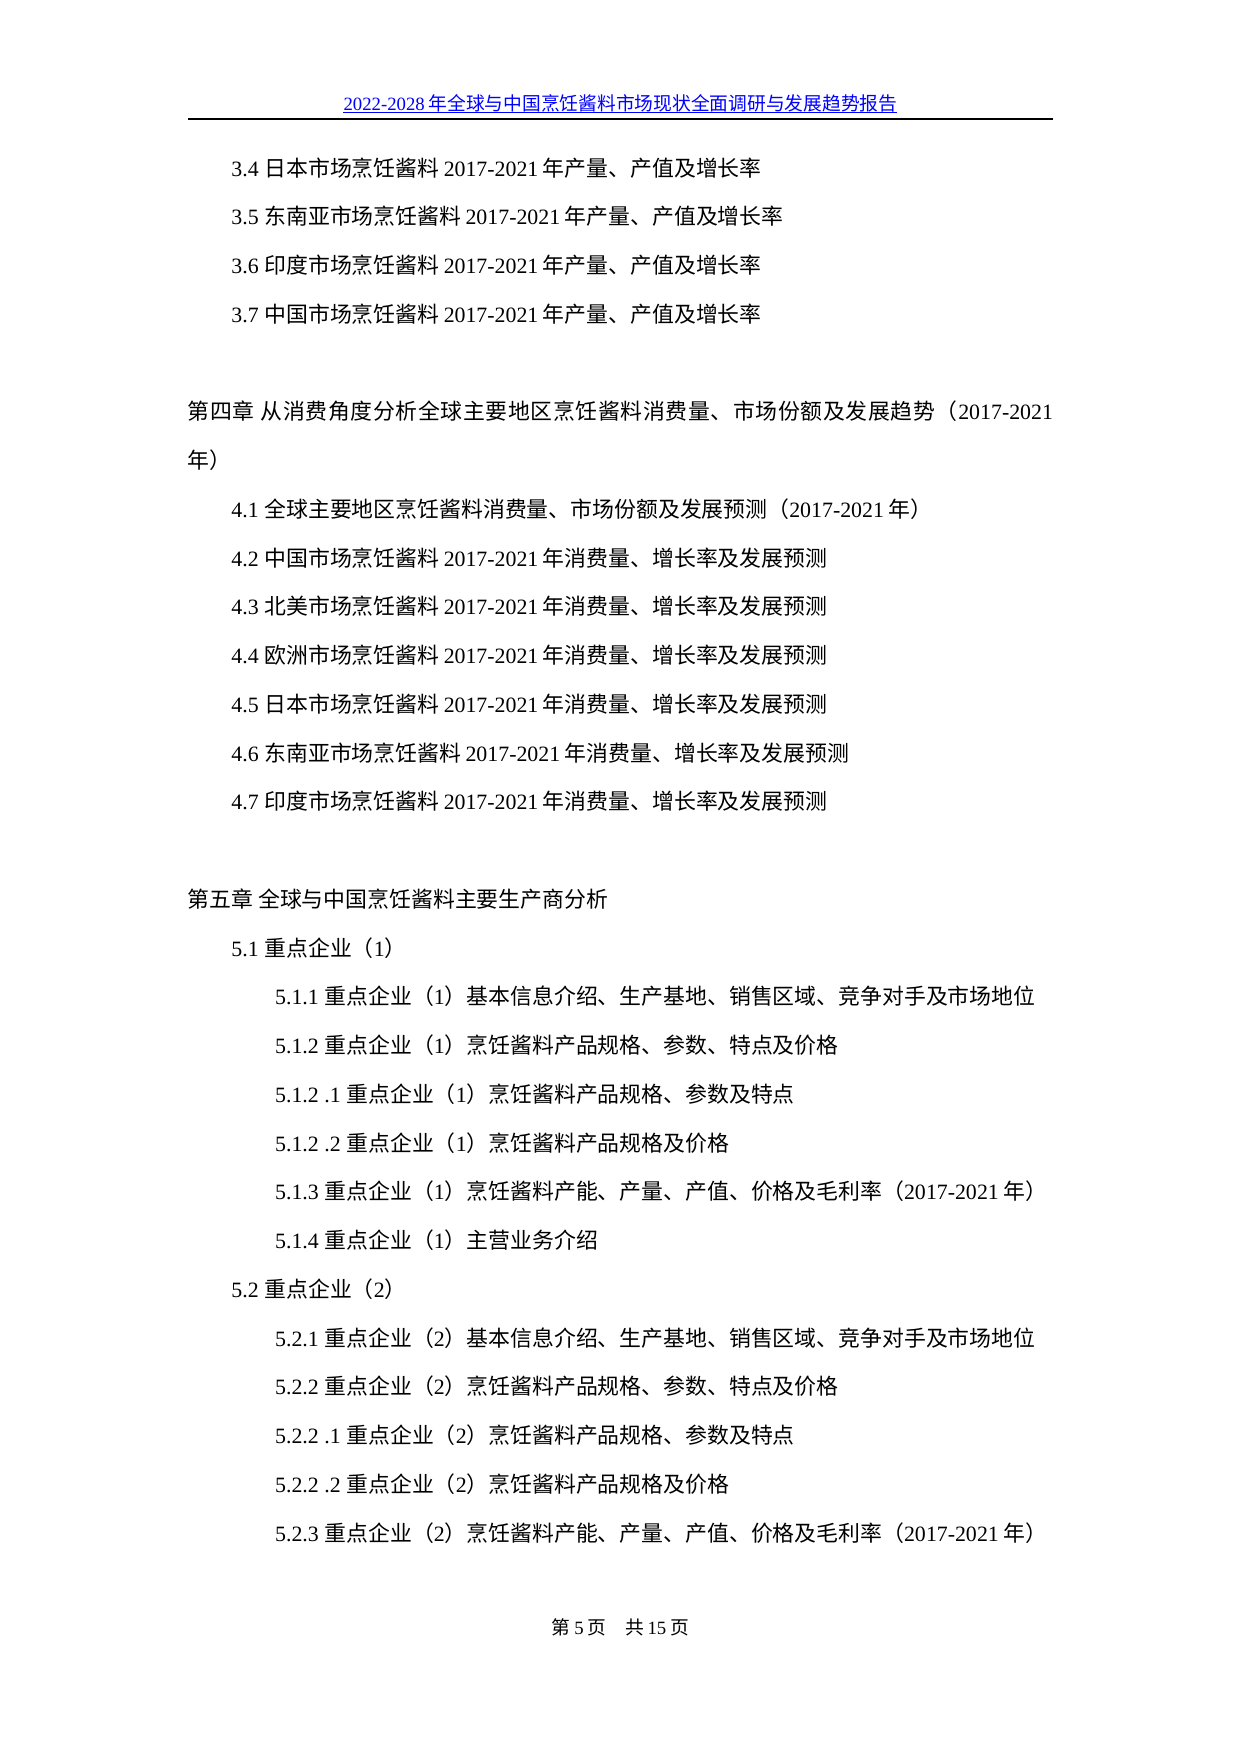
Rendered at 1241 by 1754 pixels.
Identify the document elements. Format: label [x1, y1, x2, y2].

text [187, 150, 1053, 1548]
